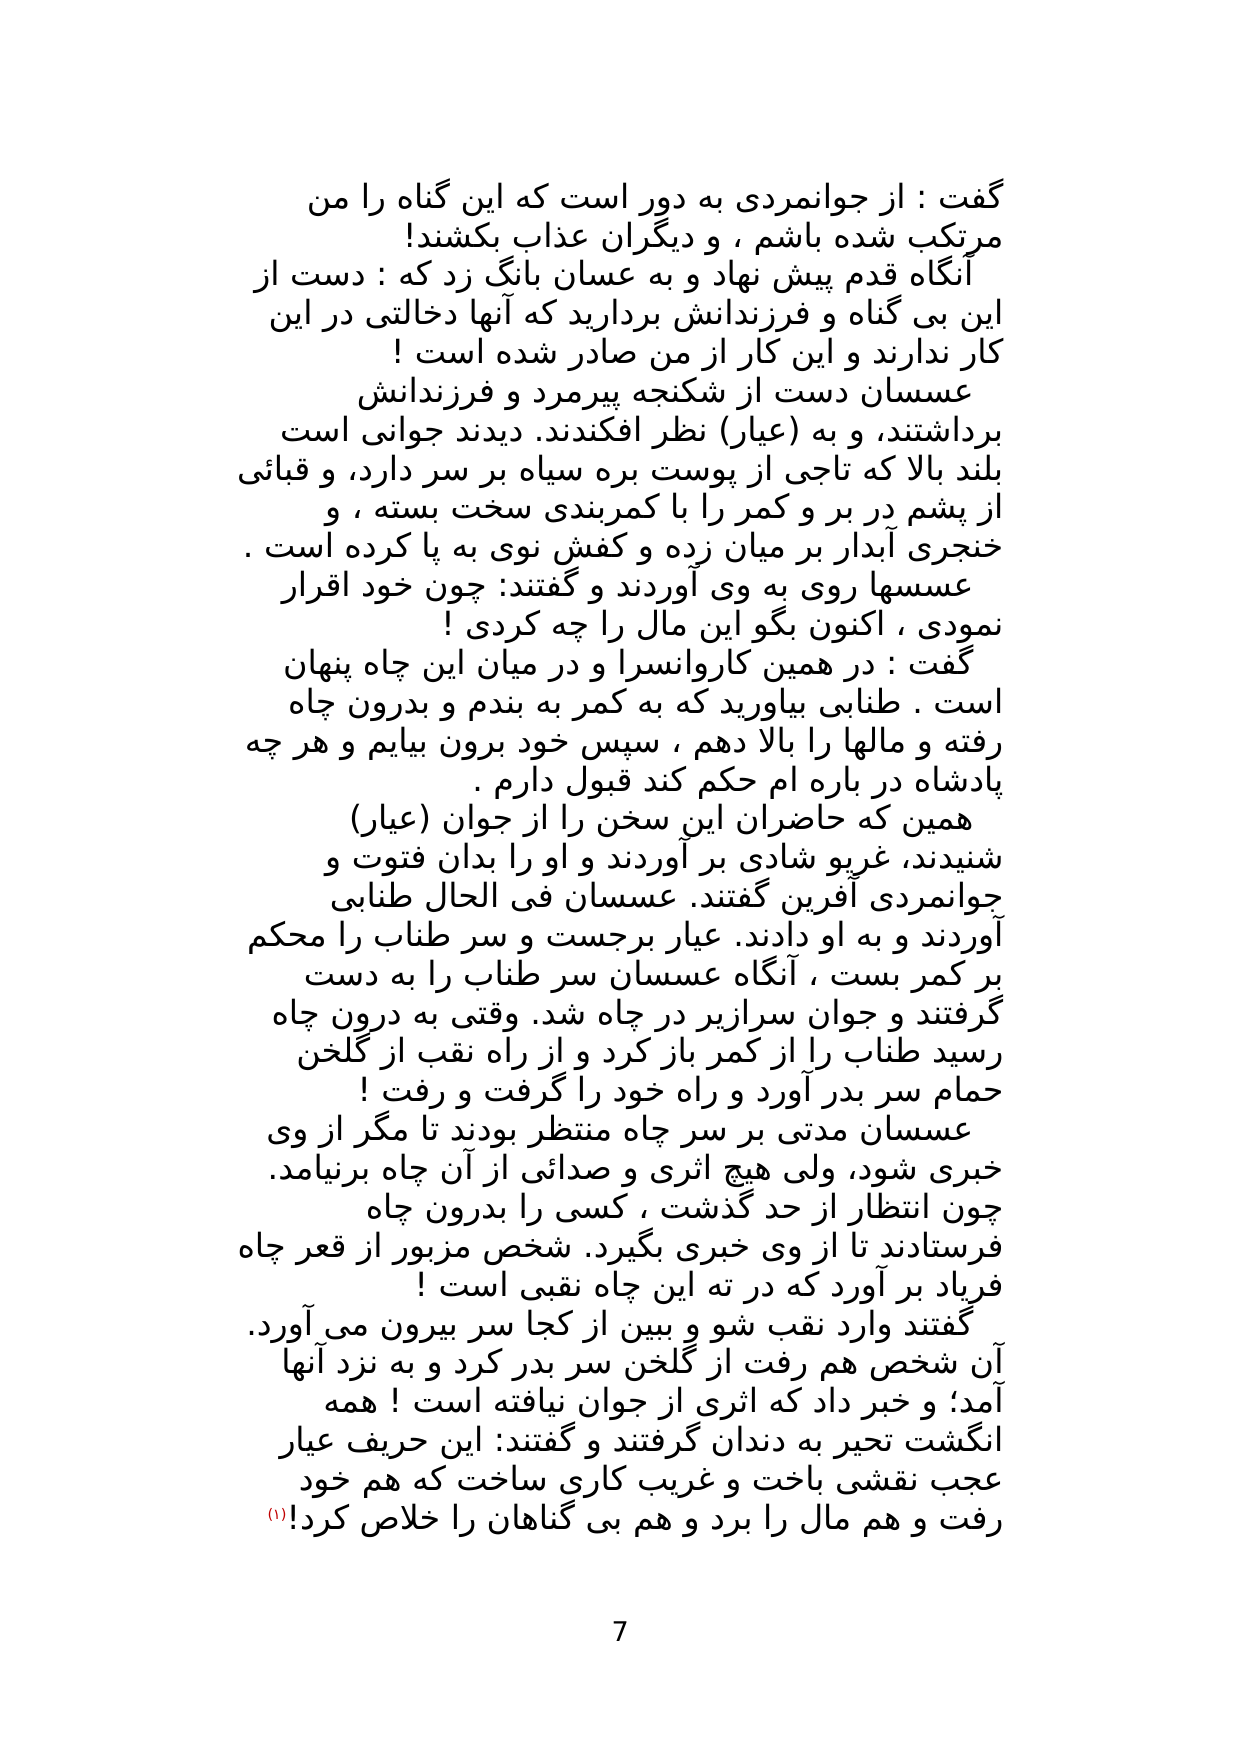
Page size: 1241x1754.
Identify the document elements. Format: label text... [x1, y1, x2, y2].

text عسسان مدتى بر سر چاه منتظر بودند تا مگر از وى خبرى شود، ولى هيچ اثرى و صدائى از آن چاه برنيامد. چون انتظار از حد گذشت ، كسى را بدرون چاه فرستادند تا از وى خبرى بگيرد. شخص مزبور از قعر چاه فرياد بر آورد كه در ته اين چاه نقبى است ! [236, 1110, 1004, 1304]
text عسسان دست از شكنجه پيرمرد و فرزندانش برداشتند، و به (عيار) نظر افكندند. ديدند جوانى است بلند بالا كه تاجى از پوست بره سياه بر سر دارد، و قبائى از پشم در بر و كمر را با كمربندى سخت بسته ، و خنجرى آبدار بر ميان زده و كفش نوى به پا كرده است . [236, 371, 1004, 566]
text عسسها روى به وى آوردند و گفتند: چون خود اقرار نمودى ، اكنون بگو اين مال را چه كردى ! [236, 566, 1004, 643]
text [236, 177, 1004, 255]
text گفتند وارد نقب شو و ببين از كجا سر بيرون مى آورد. آن شخص هم رفت از گلخن سر بدر كرد و به نزد آنها آمد؛ و خبر داد كه اثرى از جوان نيافته است ! همه انگشت تحير به دندان گرفتند و گفتند: اين حريف عيار عجب نقشى باخت و غريب كارى ساخت كه هم خود رفت و هم مال را برد و هم بى گناهان را خلاص كرد!(١) [236, 1304, 1004, 1537]
text همين كه حاضران اين سخن را از جوان (عيار) شنيدند، غريو شادى بر آوردند و او را بدان فتوت و جوانمردى آفرين گفتند. عسسان فى الحال طنابى آوردند و به او دادند. عيار برجست و سر طناب را محكم بر كمر بست ، آنگاه عسسان سر طناب را به دست گرفتند و جوان سرازير در چاه شد. وقتى به درون چاه رسيد طناب را از كمر باز كرد و از راه نقب از گلخن حمام سر بدر آورد و راه خود را گرفت و رفت ! [236, 799, 1004, 1110]
text گفت : در همين كاروانسرا و در ميان اين چاه پنهان است . طنابى بياوريد كه به كمر به بندم و بدرون چاه رفته و مالها را بالا دهم ، سپس خود برون بيايم و هر چه پادشاه در باره ام حكم كند قبول دارم . [236, 643, 1004, 799]
text آنگاه قدم پيش نهاد و به عسان بانگ زد كه : دست از اين بى گناه و فرزندانش برداريد كه آنها دخالتى در اين كار ندارند و اين كار از من صادر شده است ! [236, 255, 1004, 371]
